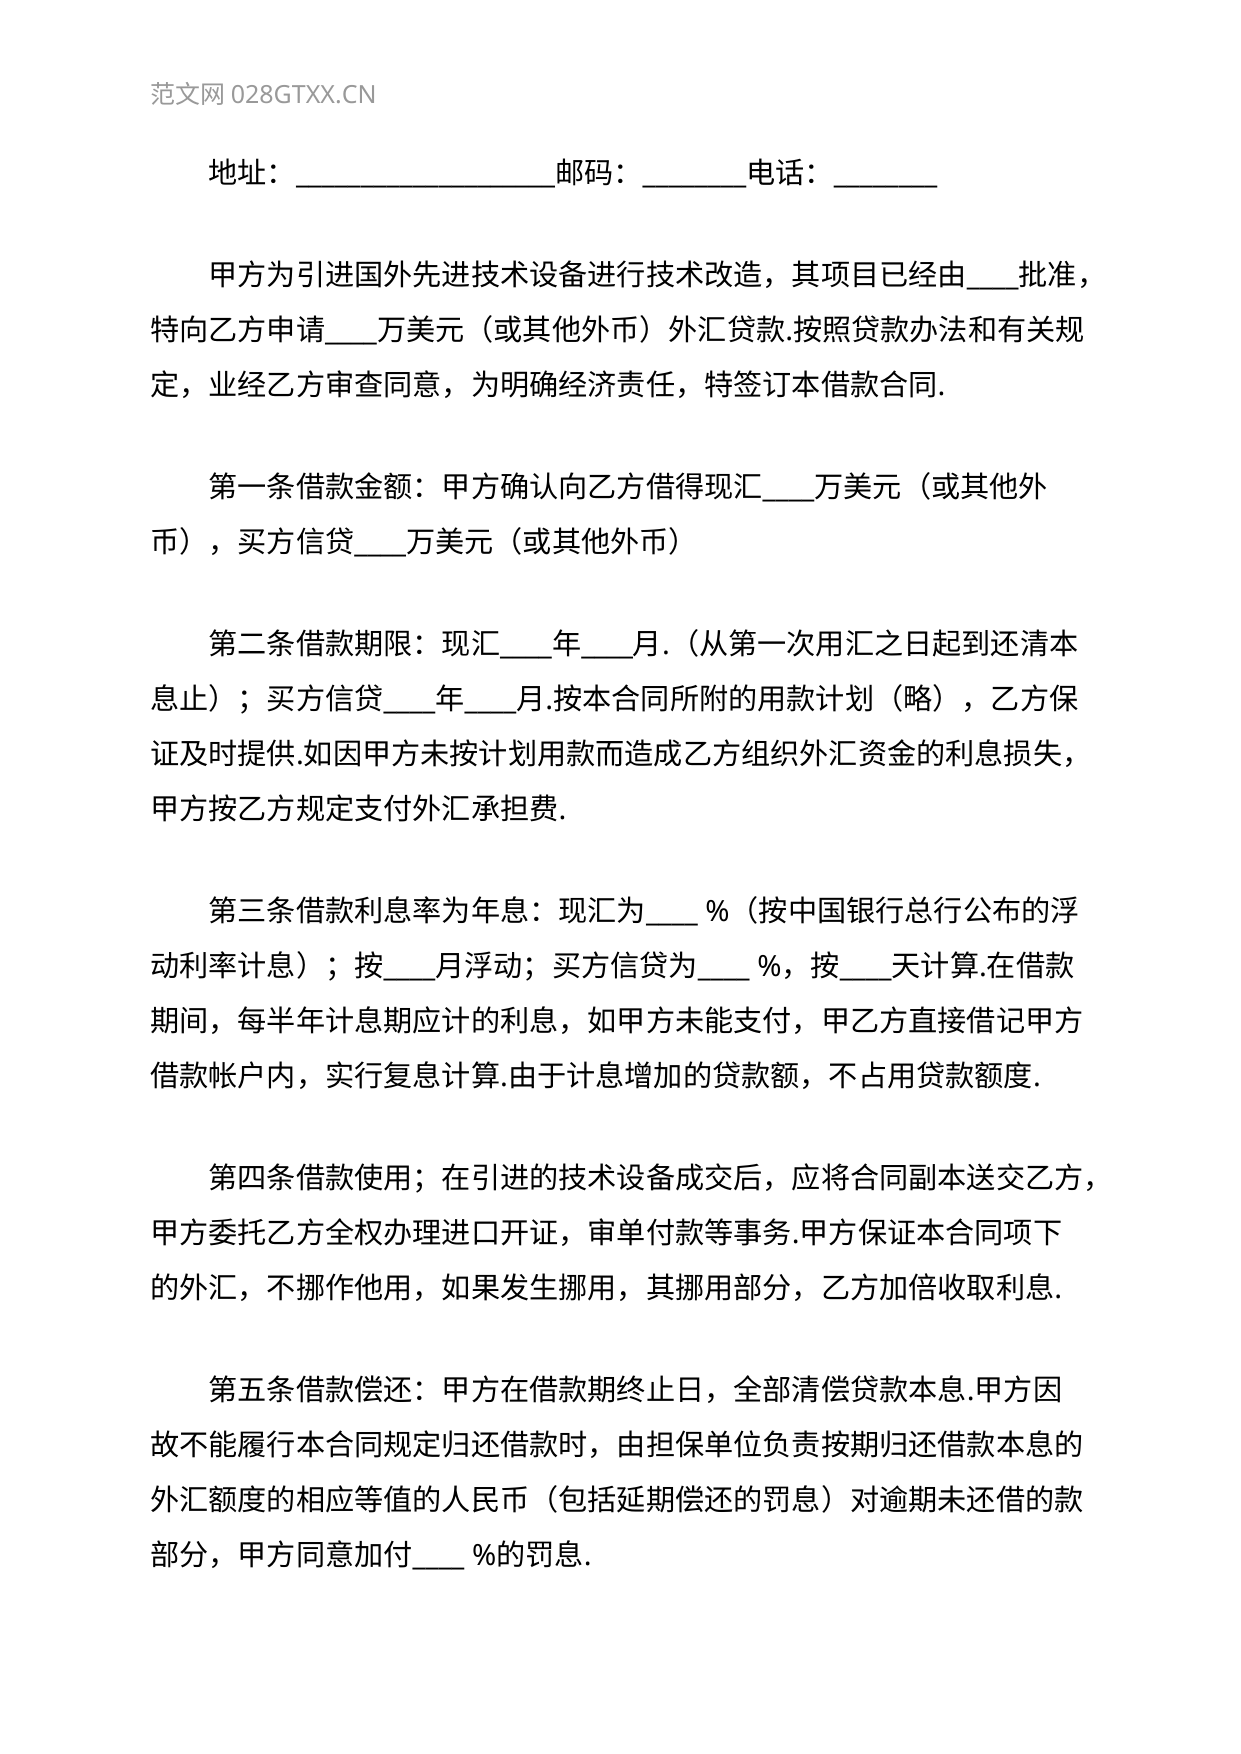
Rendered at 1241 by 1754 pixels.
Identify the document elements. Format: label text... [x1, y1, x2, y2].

text 甲方为引进国外先进技术设备进行技术改造，其项目已经由____批准，特向乙方申请____万美元（或其他外币）外汇贷款.按照贷款办法和有关规定，业经乙方审查同意，为明确经济责任，特签订本借款合同. [150, 252, 1090, 404]
text 第五条借款偿还：甲方在借款期终止日，全部清偿贷款本息.甲方因故不能履行本合同规定归还借款时，由担保单位负责按期归还借款本息的外汇额度的相应等值的人民币（包括延期偿还的罚息）对逾期未还借的款部分，甲方同意加付____ %的罚息. [150, 1367, 1090, 1574]
text 第三条借款利息率为年息：现汇为____ %（按中国银行总行公布的浮动利率计息）；按____月浮动；买方信贷为____ %，按____天计算.在借款期间，每半年计息期应计的利息，如甲方未能支付，甲乙方直接借记甲方借款帐户内，实行复息计算.由于计息增加的贷款额，不占用贷款额度. [150, 888, 1090, 1095]
text 第二条借款期限：现汇____年____月.（从第一次用汇之日起到还清本息止）；买方信贷____年____月.按本合同所附的用款计划（略），乙方保证及时提供.如因甲方未按计划用款而造成乙方组织外汇资金的利息损失，甲方按乙方规定支付外汇承担费. [150, 621, 1090, 828]
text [150, 150, 1090, 192]
text 第一条借款金额：甲方确认向乙方借得现汇____万美元（或其他外币），买方信贷____万美元（或其他外币） [150, 464, 1090, 561]
text 第四条借款使用；在引进的技术设备成交后，应将合同副本送交乙方，甲方委托乙方全权办理进口开证，审单付款等事务.甲方保证本合同项下的外汇，不挪作他用，如果发生挪用，其挪用部分，乙方加倍收取利息. [150, 1155, 1090, 1307]
